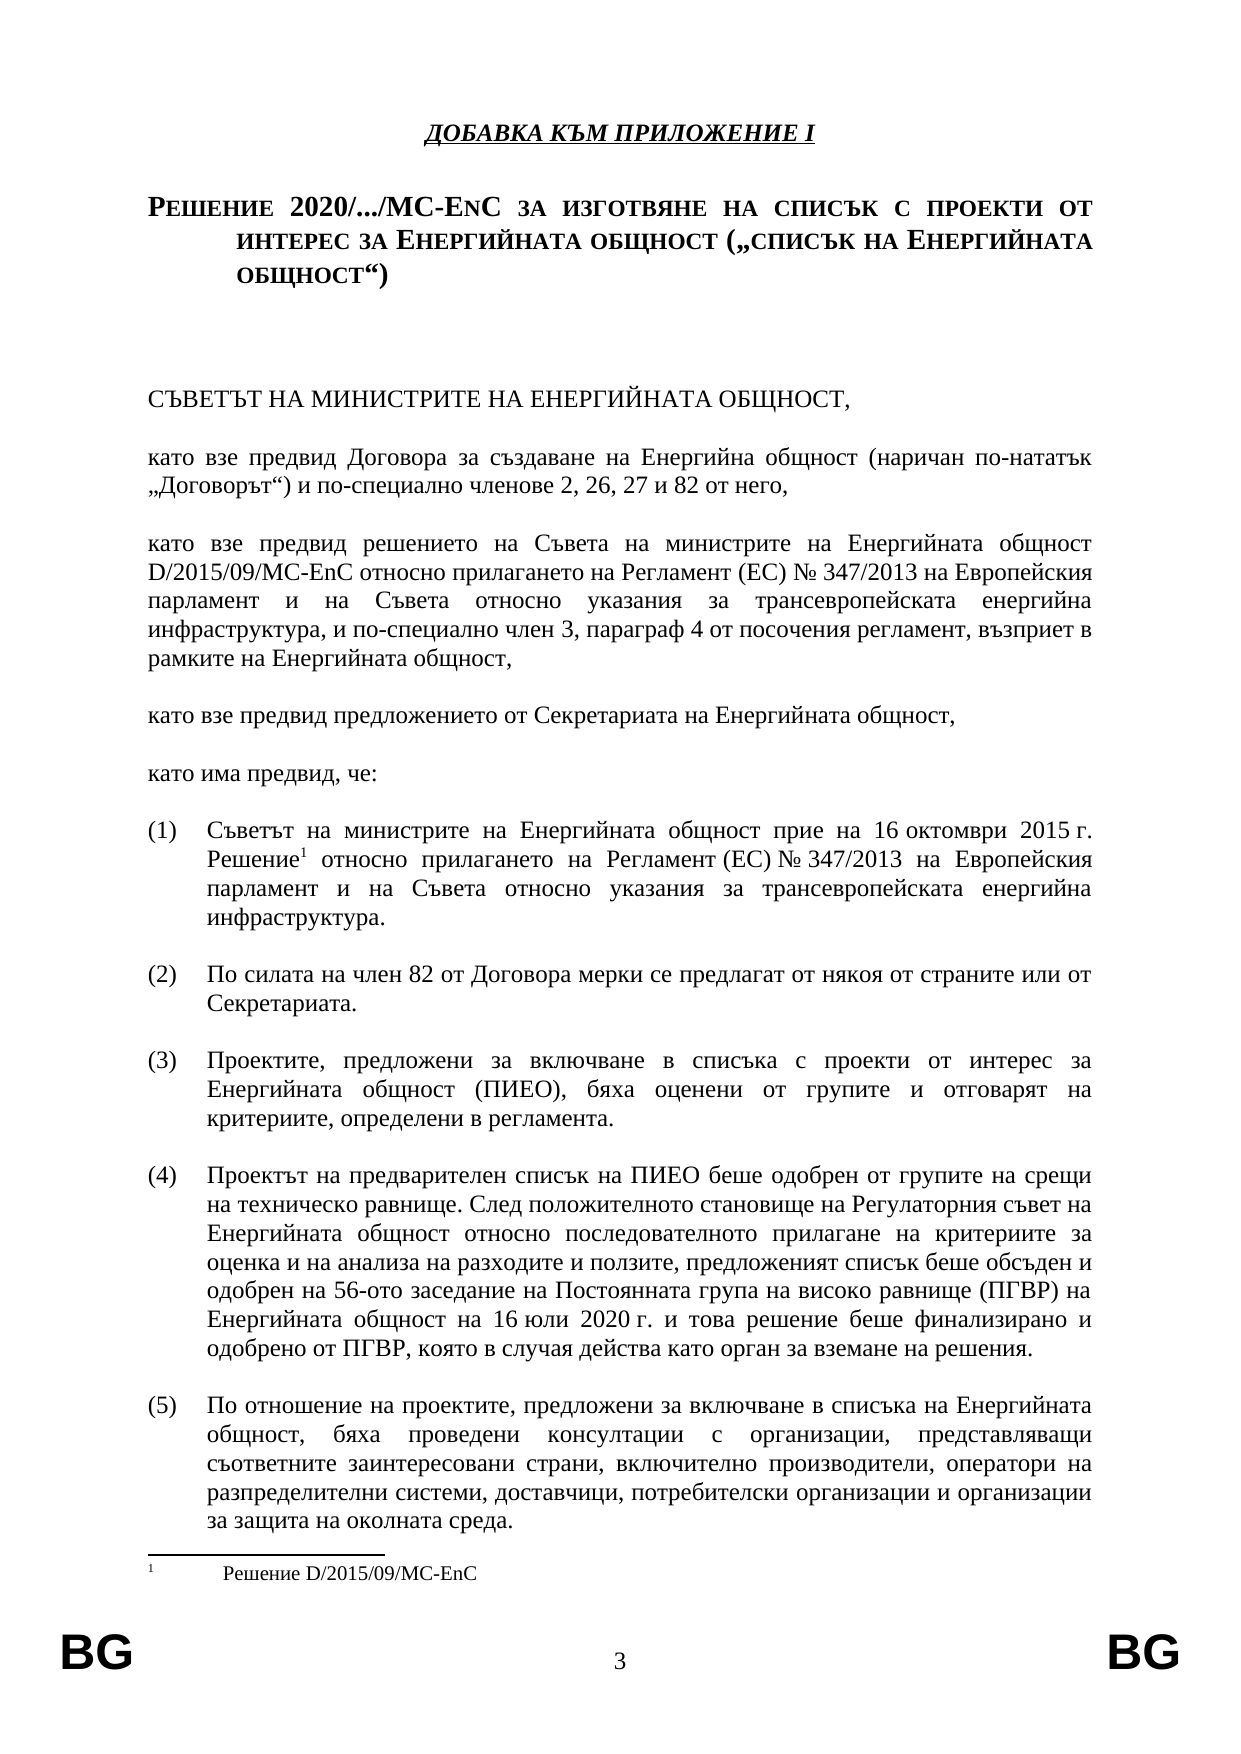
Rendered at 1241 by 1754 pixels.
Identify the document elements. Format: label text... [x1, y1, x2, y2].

text като взе предвид решението на Съвета на министрите на Енергийната общност D/2015/09/MC-EnC относно прилагането на Регламент (ЕС) № 347/2013 на Европейския парламент и на Съвета относно указания за трансевропейската енергийна инфраструктура, и по-специално член 3, параграф 4 от посочения регламент, възприет в рамките на Енергийната общност, [148, 528, 1093, 672]
text (4) Проектът на предварителен списък на ПИЕО беше одобрен от групите на срещи на техническо равнище. След положителното становище на Регулаторния съвет на Енергийната общност относно последователното прилагане на критериите за оценка и на анализа на разходите и ползите, предложеният списък беше обсъден и одобрен на 56-ото заседание на Постоянната група на високо равнище (ПГВР) на Енергийната общност на 16 юли 2020 г. и това решение беше финализирано и одобрено от ПГВР, която в случая действа като орган за вземане на решения. [148, 1161, 1093, 1362]
text като има предвид, че: [148, 758, 1093, 787]
text СЪВЕТЪТ НА МИНИСТРИТЕ НА ЕНЕРГИЙНАТА ОБЩНОСТ, [148, 384, 1093, 413]
text (1) Съветът на министрите на Енергийната общност прие на 16 октомври 2015 г. Решение относно прилагането на Регламент (ЕС) № 347/2013 на Европейския парламент и на Съвета относно указания за трансевропейската енергийна инфраструктура. [148, 816, 1093, 931]
text като взе предвид Договора за създаване на Енергийна общност (наричан по-нататък „Договорът“) и по-специално членове 2, 26, 27 и 82 от него, [148, 442, 1093, 499]
subtitle Решение 2020/.../MC-EnC за изготвяне на списък с проекти от интерес за Енергийната общност („списък на Енергийната общност“) [148, 189, 1093, 289]
text като взе предвид предложението от Секретариата на Енергийната общност, [148, 701, 1093, 729]
text (3) Проектите, предложени за включване в списъка с проекти от интерес за Енергийната общност (ПИЕО), бяха оценени от групите и отговарят на критериите, определени в регламента. [148, 1046, 1093, 1132]
text ДОБАВКА КЪМ ПРИЛОЖЕНИЕ І [148, 118, 1093, 147]
text (2) По силата на член 82 от Договора мерки се предлагат от някоя от страните или от Секретариата. [148, 959, 1093, 1017]
text (5) По отношение на проектите, предложени за включване в списъка на Енергийната общност, бяха проведени консултации с организации, представляващи съответните заинтересовани страни, включително производители, оператори на разпределителни системи, доставчици, потребителски организации и организации за защита на околната среда. [148, 1391, 1093, 1534]
